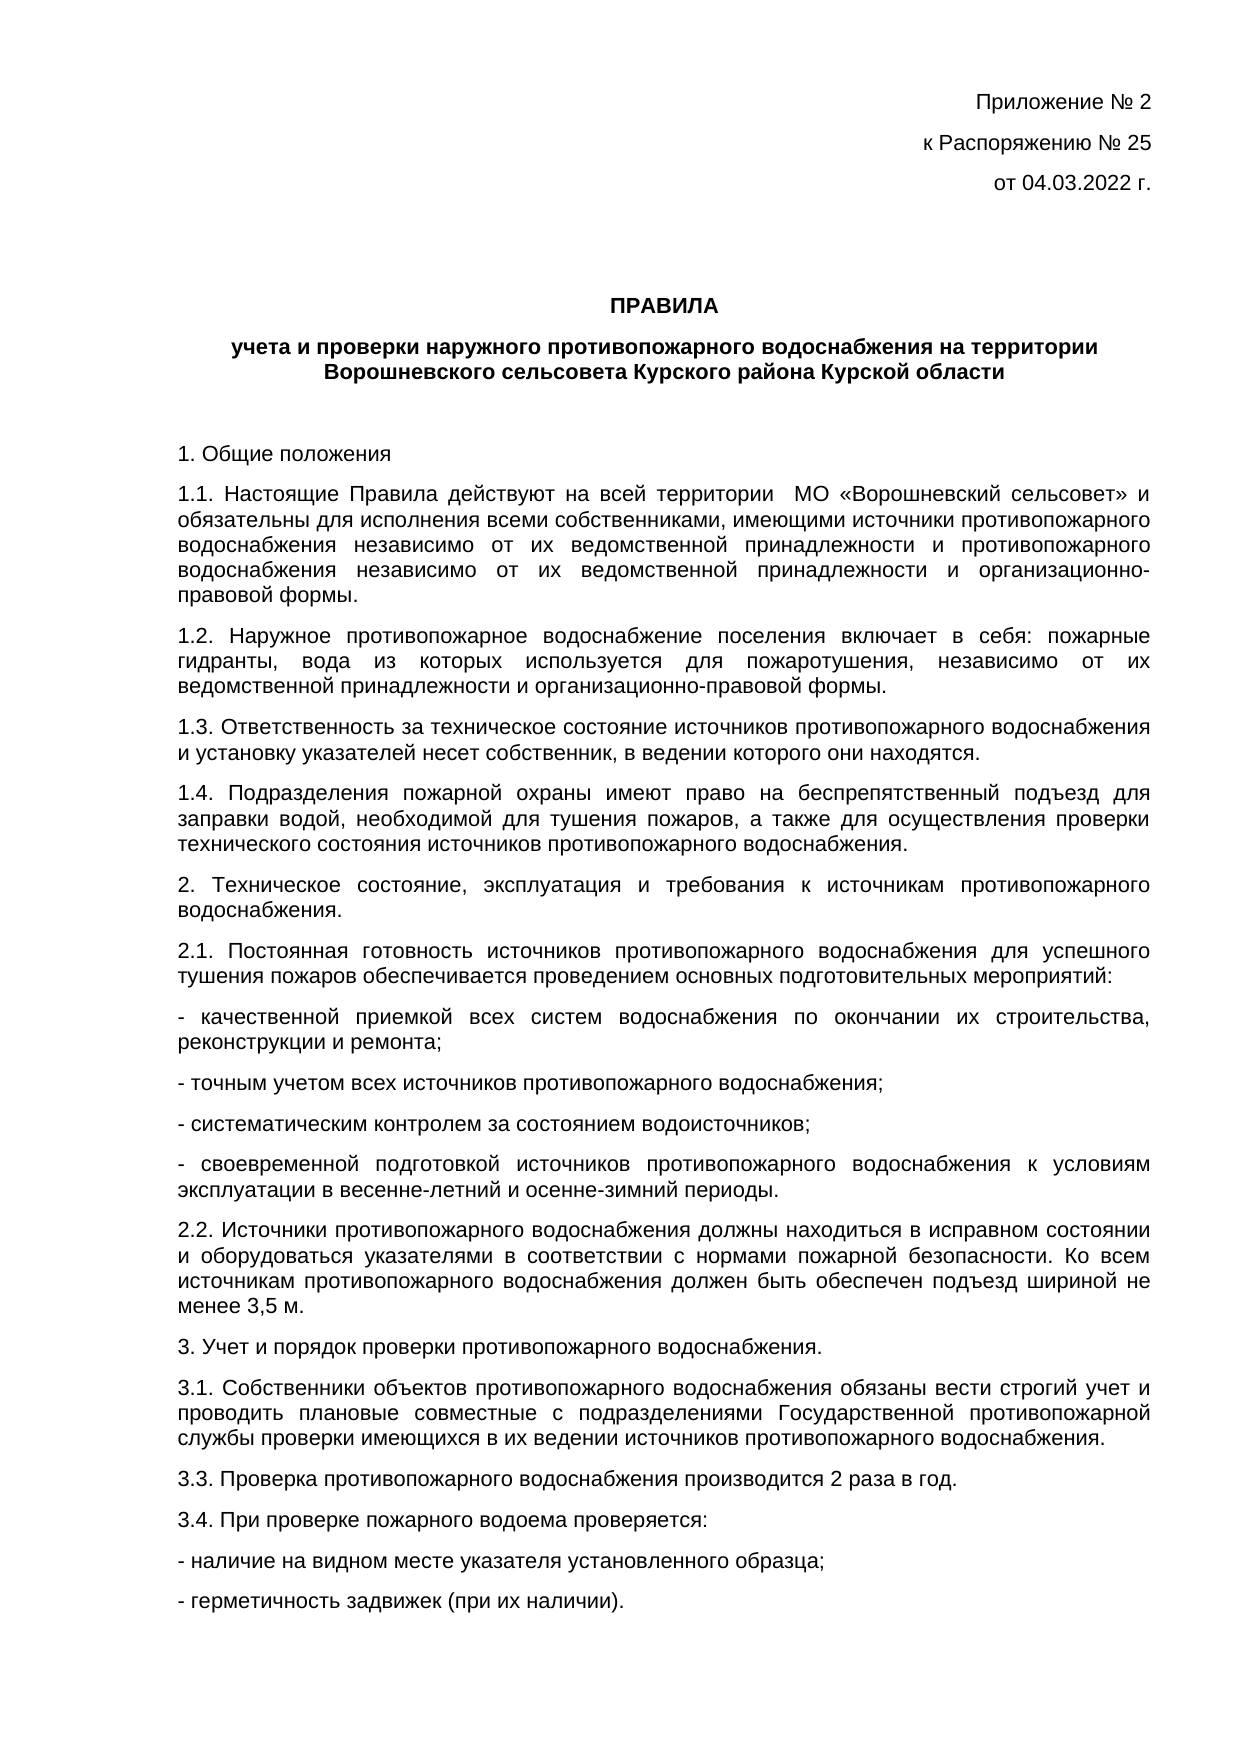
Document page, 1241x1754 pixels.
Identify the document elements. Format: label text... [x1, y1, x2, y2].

text - наличие на видном месте указателя установленного образца; [177, 1548, 1152, 1573]
text 2. Техническое состояние, эксплуатация и требования к источникам противопожарного водоснабжения. [177, 872, 1152, 922]
text 2.1. Постоянная готовность источников противопожарного водоснабжения для успешного тушения пожаров обеспечивается проведением основных подготовительных мероприятий: [177, 938, 1152, 988]
text учета и проверки наружного противопожарного водоснабжения на территории Ворошневского сельсовета Курского района Курской области [177, 334, 1152, 384]
text Приложение № 2 [177, 89, 1152, 114]
text 3.4. При проверке пожарного водоема проверяется: [177, 1507, 1152, 1532]
text - систематическим контролем за состоянием водоисточников; [177, 1111, 1152, 1136]
text 1.1. Настоящие Правила действуют на всей территории МО «Ворошневский сельсовет» и обязательны для исполнения всеми собственниками, имеющими источники противопожарного водоснабжения независимо от их ведомственной принадлежности и противопожарного водоснабжения независимо от их ведомственной принадлежности и организационно-правовой формы. [177, 481, 1152, 607]
text 1.2. Наружное противопожарное водоснабжение поселения включает в себя: пожарные гидранты, вода из которых используется для пожаротушения, независимо от их ведомственной принадлежности и организационно-правовой формы. [177, 623, 1152, 699]
text 1.3. Ответственность за техническое состояние источников противопожарного водоснабжения и установку указателей несет собственник, в ведении которого они находятся. [177, 714, 1152, 765]
text 1. Общие положения [177, 441, 1152, 466]
text 3. Учет и порядок проверки противопожарного водоснабжения. [177, 1334, 1152, 1359]
text ПРАВИЛА [177, 293, 1152, 318]
text - точным учетом всех источников противопожарного водоснабжения; [177, 1070, 1152, 1095]
text 2.2. Источники противопожарного водоснабжения должны находиться в исправном состоянии и оборудоваться указателями в соответствии с нормами пожарной безопасности. Ко всем источникам противопожарного водоснабжения должен быть обеспечен подъезд шириной не менее 3,5 м. [177, 1217, 1152, 1318]
text - герметичность задвижек (при их наличии). [177, 1588, 1152, 1614]
text 1.4. Подразделения пожарной охраны имеют право на беспрепятственный подъезд для заправки водой, необходимой для тушения пожаров, а также для осуществления проверки технического состояния источников противопожарного водоснабжения. [177, 780, 1152, 856]
text 3.1. Собственники объектов противопожарного водоснабжения обязаны вести строгий учет и проводить плановые совместные с подразделениями Государственной противопожарной службы проверки имеющихся в их ведении источников противопожарного водоснабжения. [177, 1375, 1152, 1450]
text - качественной приемкой всех систем водоснабжения по окончании их строительства, реконструкции и ремонта; [177, 1004, 1152, 1054]
text 3.3. Проверка противопожарного водоснабжения производится 2 раза в год. [177, 1466, 1152, 1491]
text к Распоряжению № 25 [177, 129, 1152, 155]
text от 04.03.2022 г. [177, 170, 1152, 196]
text - своевременной подготовкой источников противопожарного водоснабжения к условиям эксплуатации в весенне-летний и осенне-зимний периоды. [177, 1151, 1152, 1202]
